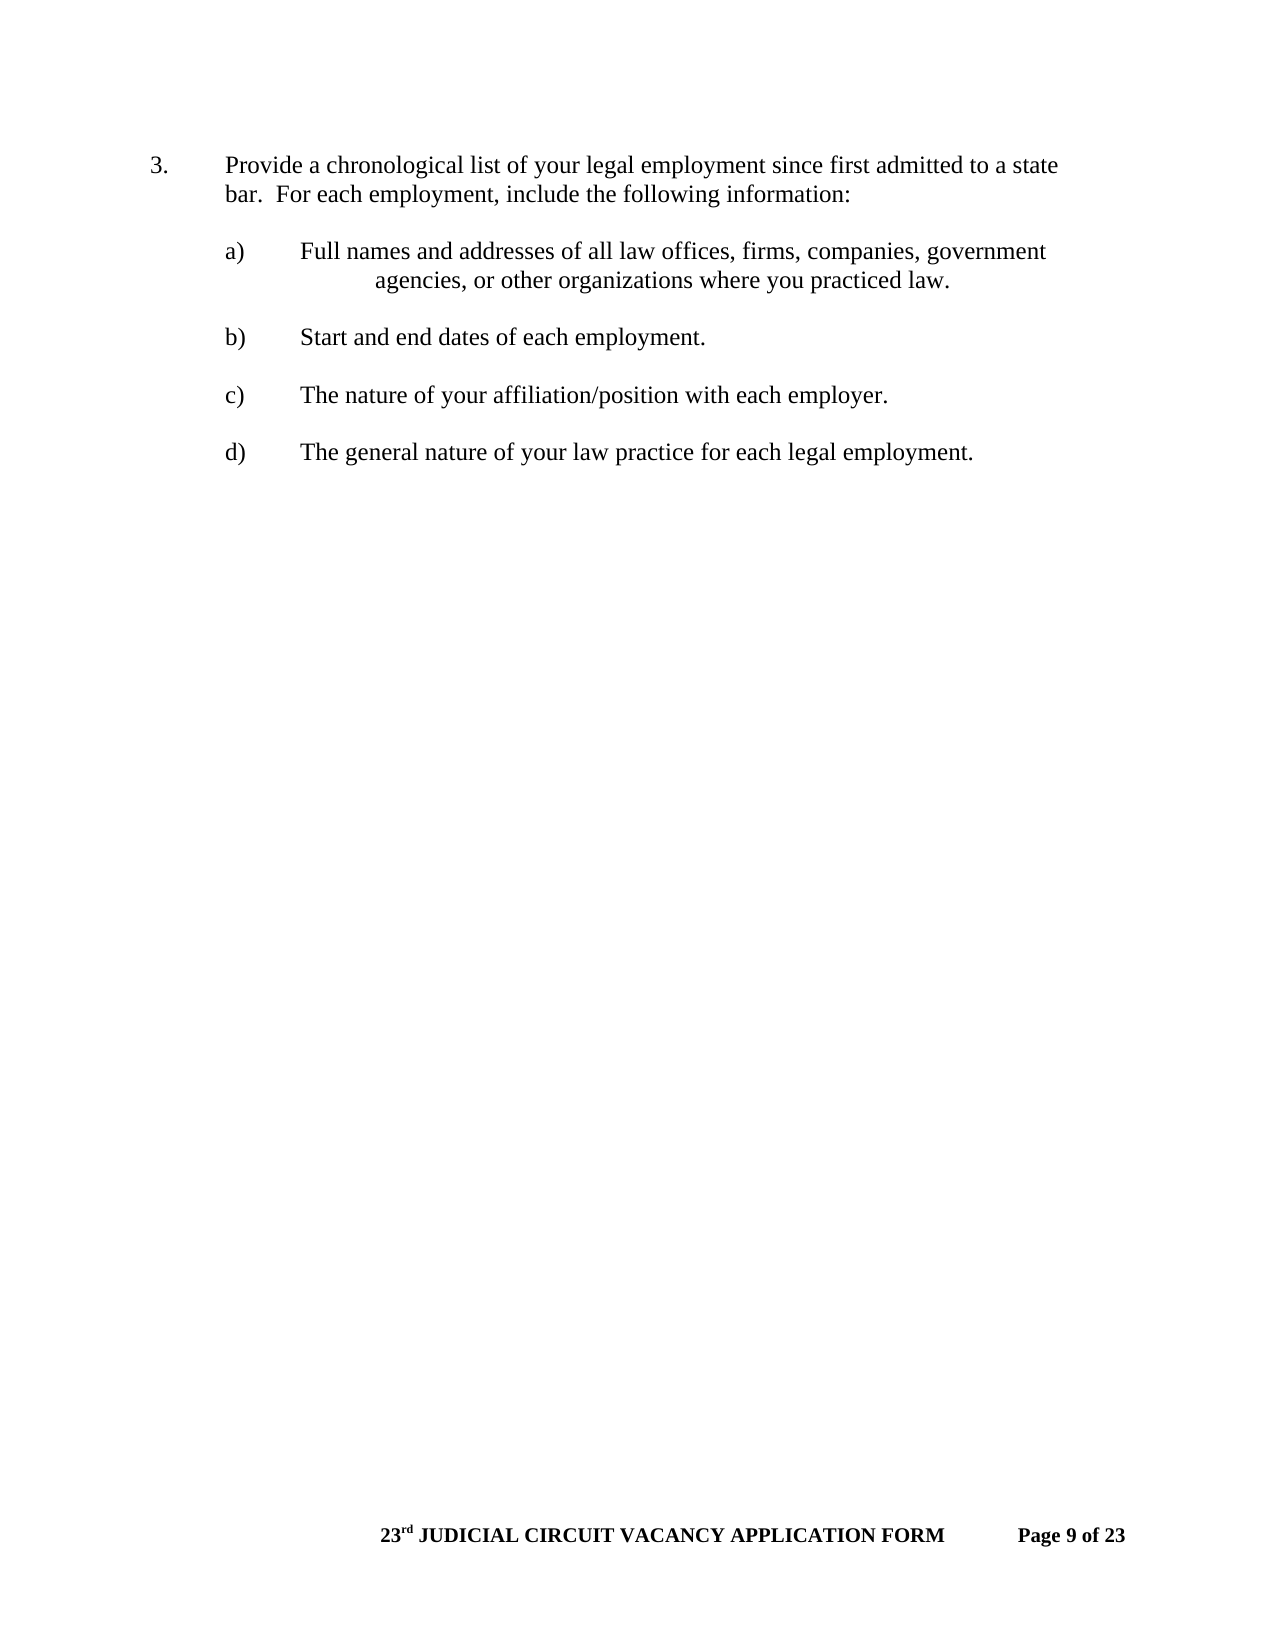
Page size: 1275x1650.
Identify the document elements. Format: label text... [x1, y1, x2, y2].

text a) Full names and addresses of all law offices, firms, companies, government agencies, or other organizations where you practiced law. [150, 236, 1125, 294]
text d) The general nature of your law practice for each legal employment. [150, 437, 1125, 466]
text b) Start and end dates of each employment. [150, 322, 1125, 351]
text c) The nature of your affiliation/position with each employer. [150, 380, 1125, 409]
text 3. Provide a chronological list of your legal employment since first admitted to a state bar. For each employment, include the following information: [150, 150, 1125, 207]
